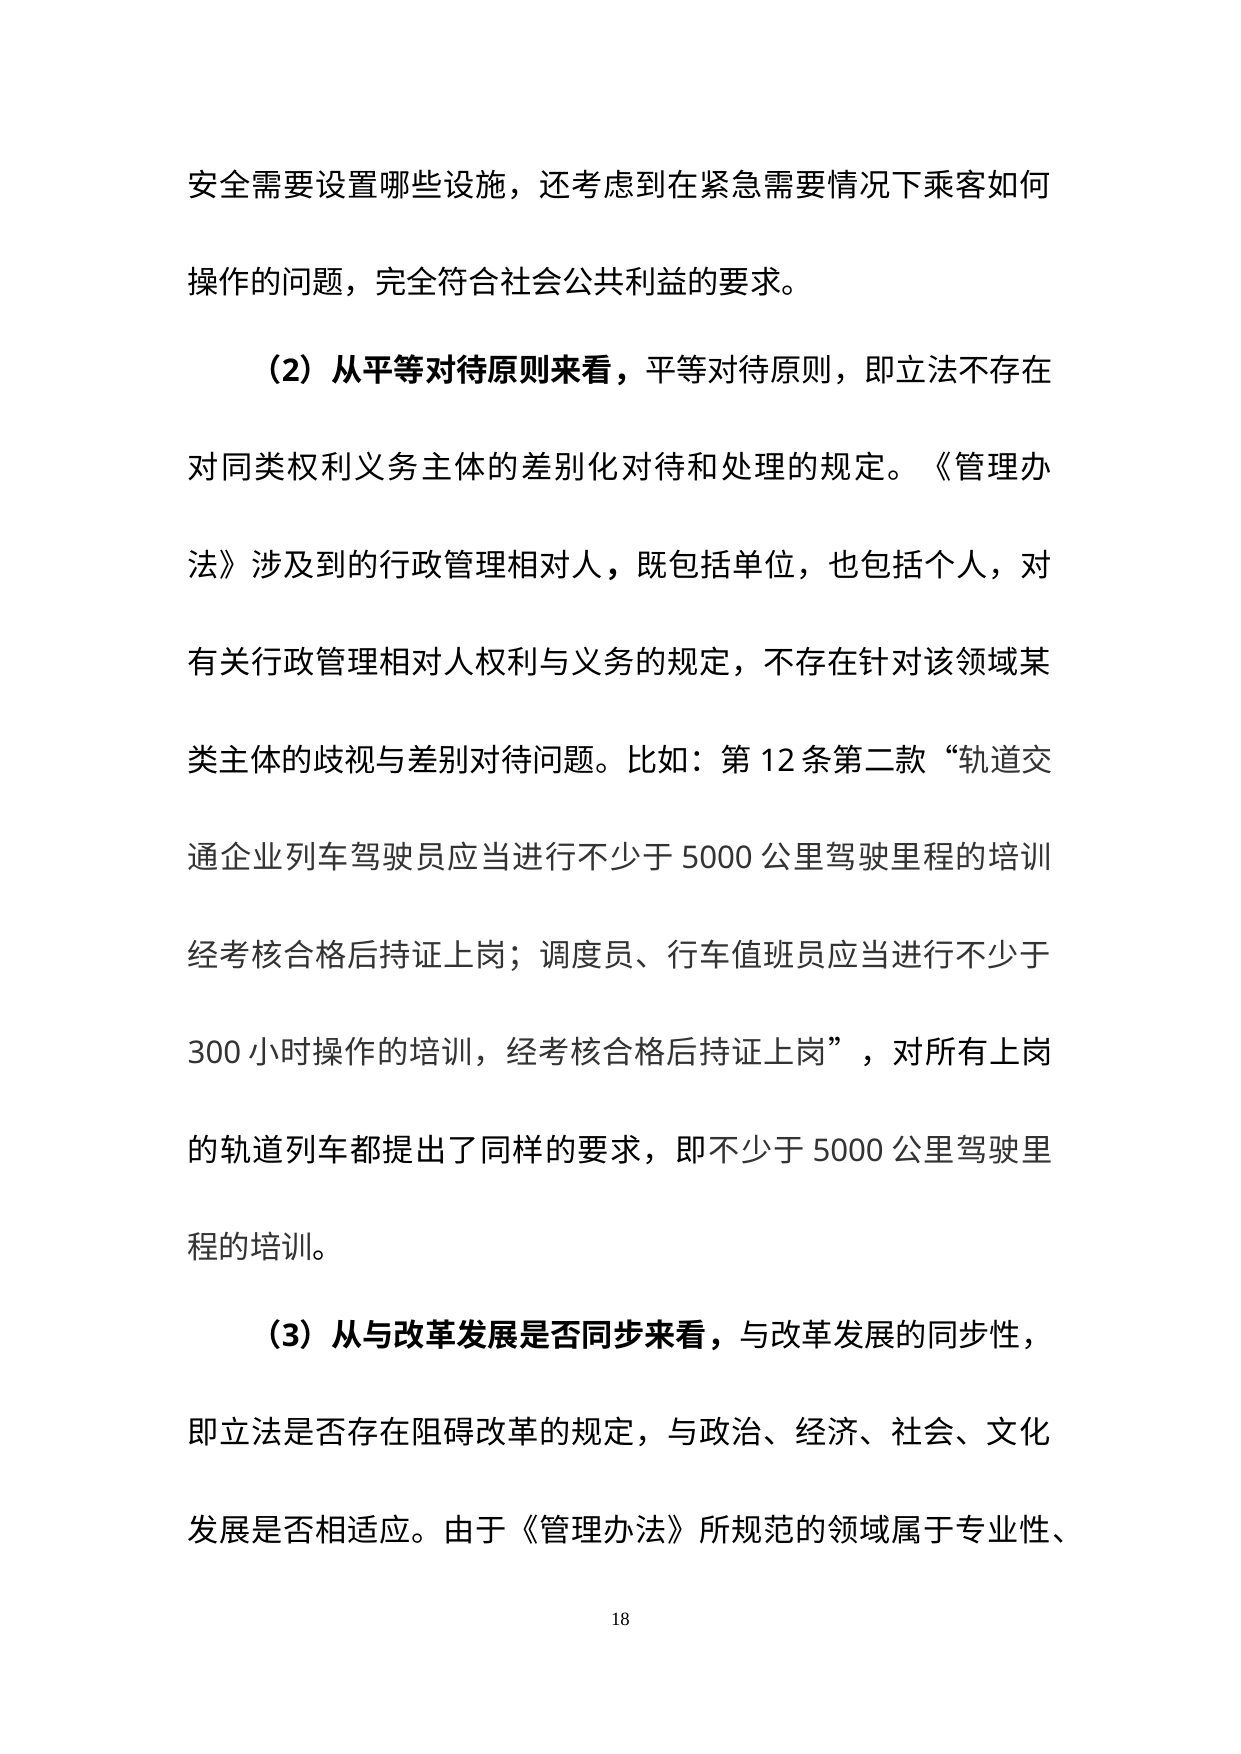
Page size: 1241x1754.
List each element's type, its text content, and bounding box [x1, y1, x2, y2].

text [187, 150, 1053, 312]
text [187, 1300, 1053, 1560]
text （2）从平等对待原则来看，平等对待原则，即立法不存在对同类权利义务主体的差别化对待和处理的规定。《管理办法》涉及到的行政管理相对人，既包括单位，也包括个人，对有关行政管理相对人权利与义务的规定，不存在针对该领域某类主体的歧视与差别对待问题。比如：第12条第二款“轨道交通企业列车驾驶员应当进行不少于5000公里驾驶里程的培训，经考核合格后持证上岗；调度员、行车值班员应当进行不少于300小时操作的培训，经考核合格后持证上岗”，对所有上岗的轨道列车都提出了同样的要求，即不少于5000公里驾驶里程的培训。 [187, 335, 1053, 1278]
